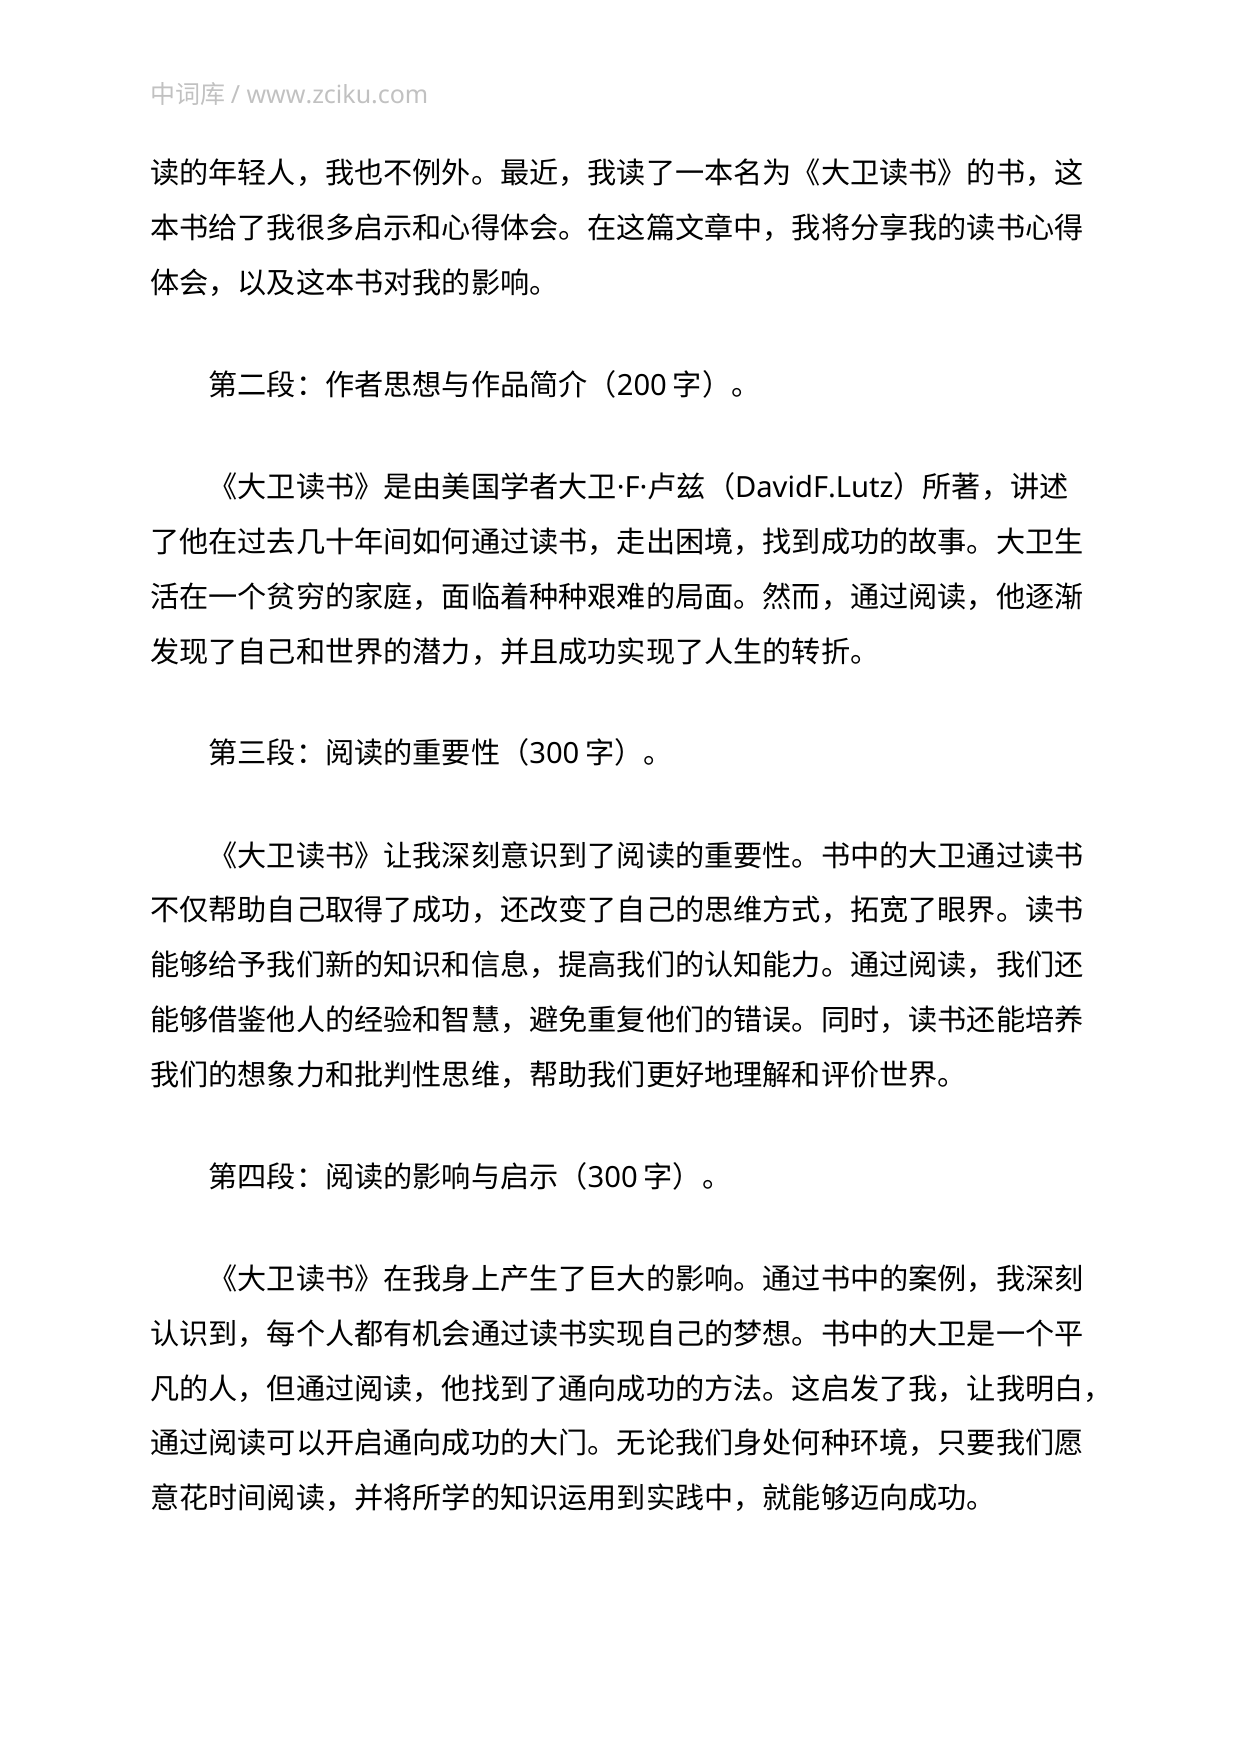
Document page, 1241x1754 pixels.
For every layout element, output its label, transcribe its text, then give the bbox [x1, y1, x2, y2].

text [150, 150, 1090, 302]
text 第二段：作者思想与作品简介（200字）。 [150, 362, 1090, 404]
text 第四段：阅读的影响与启示（300字）。 [150, 1153, 1090, 1196]
text 《大卫读书》是由美国学者大卫·F·卢兹（DavidF.Lutz）所著，讲述了他在过去几十年间如何通过读书，走出困境，找到成功的故事。大卫生活在一个贫穷的家庭，面临着种种艰难的局面。然而，通过阅读，他逐渐发现了自己和世界的潜力，并且成功实现了人生的转折。 [150, 463, 1090, 671]
text 《大卫读书》在我身上产生了巨大的影响。通过书中的案例，我深刻认识到，每个人都有机会通过读书实现自己的梦想。书中的大卫是一个平凡的人，但通过阅读，他找到了通向成功的方法。这启发了我，让我明白，通过阅读可以开启通向成功的大门。无论我们身处何种环境，只要我们愿意花时间阅读，并将所学的知识运用到实践中，就能够迈向成功。 [150, 1255, 1090, 1517]
text 《大卫读书》让我深刻意识到了阅读的重要性。书中的大卫通过读书不仅帮助自己取得了成功，还改变了自己的思维方式，拓宽了眼界。读书能够给予我们新的知识和信息，提高我们的认知能力。通过阅读，我们还能够借鉴他人的经验和智慧，避免重复他们的错误。同时，读书还能培养我们的想象力和批判性思维，帮助我们更好地理解和评价世界。 [150, 832, 1090, 1094]
text 第三段：阅读的重要性（300字）。 [150, 730, 1090, 772]
